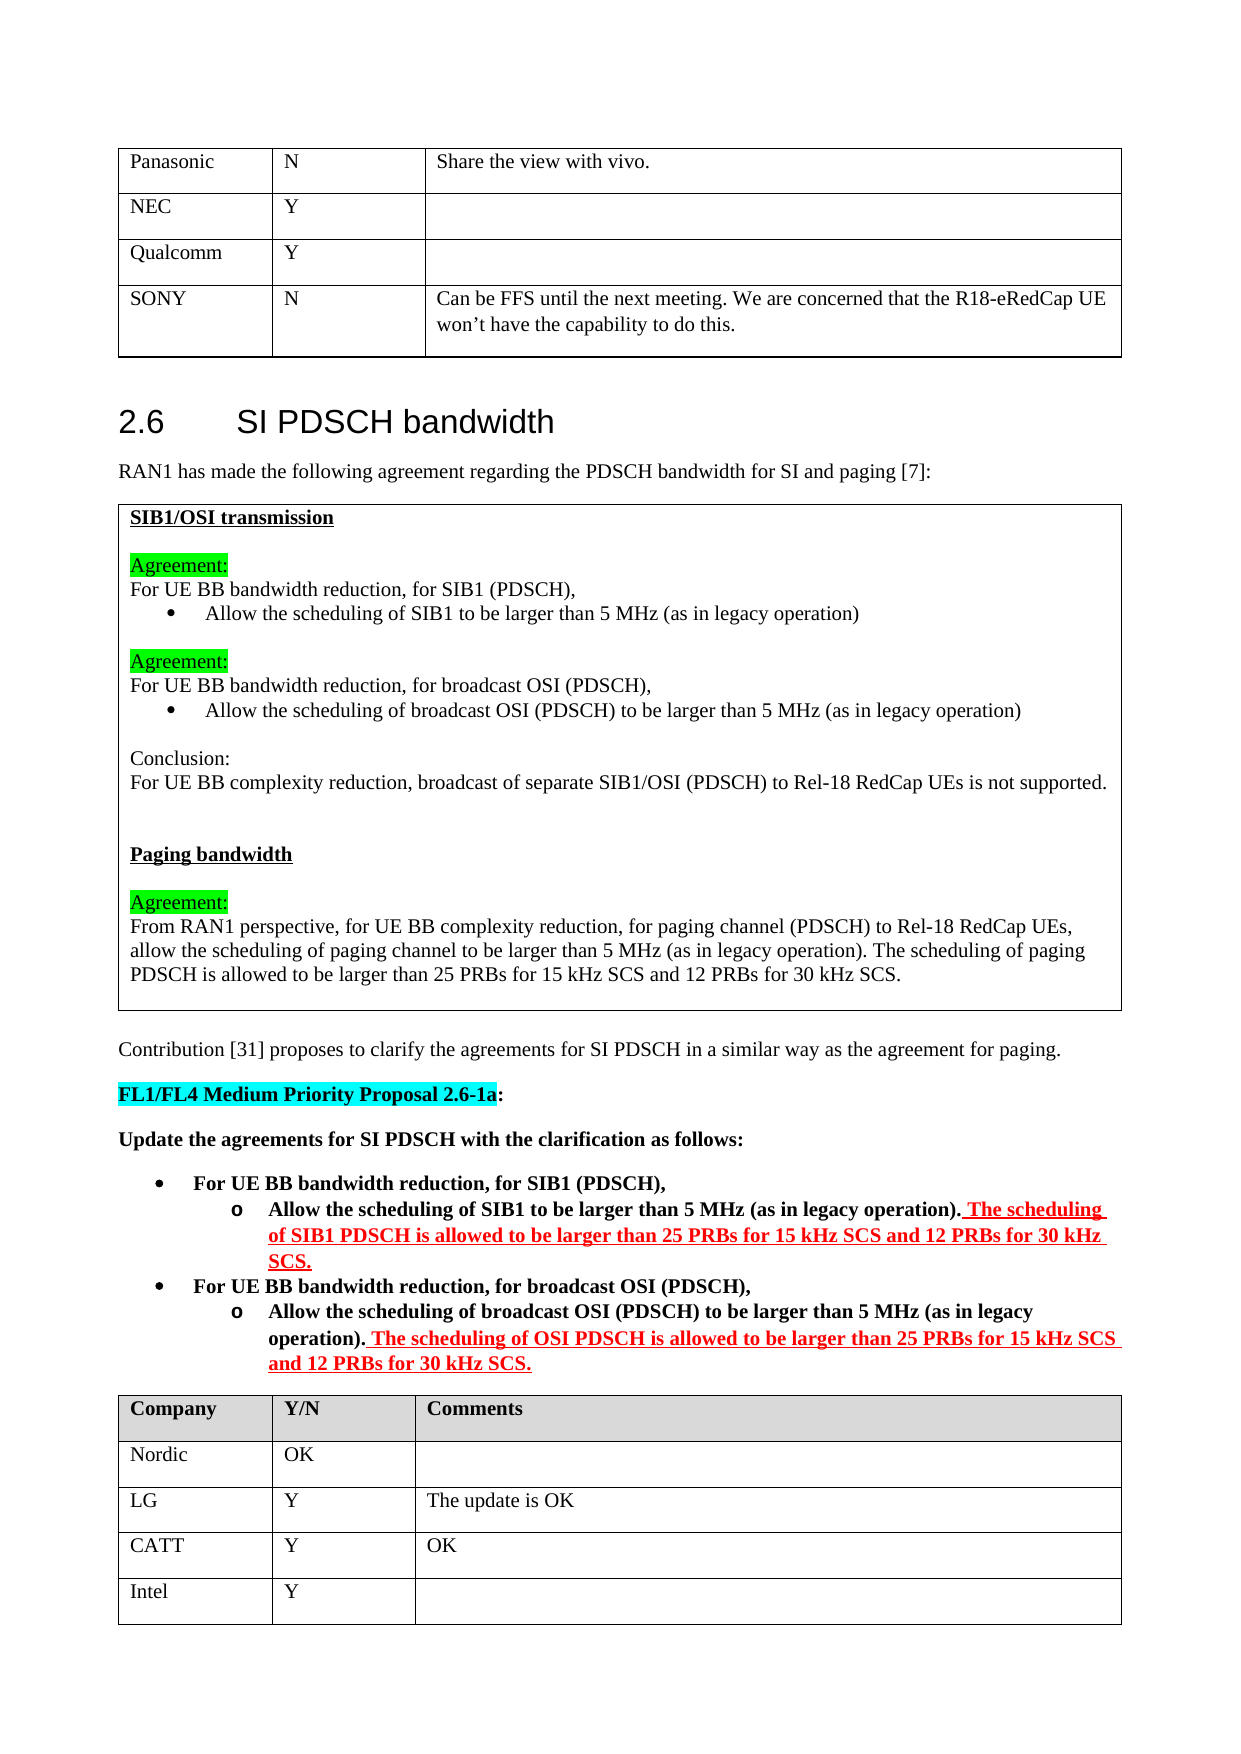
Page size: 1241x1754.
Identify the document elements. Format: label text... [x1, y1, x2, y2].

table_header Comments [416, 1396, 1121, 1441]
list Allow the scheduling of broadcast OSI (PDSCH) to be larger than 5 MHz (as in legacy operation). The scheduling of OSI PDSCH is allowed to be larger than 25 PRBs for 15 kHz SCS and 12 PRBs for 30 kHz SCS. [231, 1299, 1122, 1375]
table_cell Qualcomm [119, 240, 272, 285]
table_cell NEC [119, 194, 272, 239]
table_header SIB1/OSI transmission Agreement: For UE BB bandwidth reduction, for SIB1 (PDSCH), Allow the scheduling of SIB1 to be larger than 5 MHz (as in legacy operation) Agreement: For UE BB bandwidth reduction, for broadcast OSI (PDSCH), Allow the scheduling of broadcast OSI (PDSCH) to be larger than 5 MHz (as in legacy operation) Conclusion: For UE BB complexity reduction, broadcast of separate SIB1/OSI (PDSCH) to Rel-18 RedCap UEs is not supported. Paging bandwidth Agreement: From RAN1 perspective, for UE BB complexity reduction, for paging channel (PDSCH) to Rel-18 RedCap UEs, allow the scheduling of paging channel to be larger than 5 MHz (as in legacy operation). The scheduling of paging PDSCH is allowed to be larger than 25 PRBs for 15 kHz SCS and 12 PRBs for 30 kHz SCS. [119, 505, 1121, 1010]
table_cell Share the view with vivo. [426, 149, 1121, 193]
text Contribution [31] proposes to clarify the agreements for SI PDSCH in a similar way as the agreement for paging. [118, 1011, 1122, 1061]
table_cell The update is OK [416, 1488, 1121, 1532]
table_cell Y [273, 1488, 415, 1532]
table_cell Y [273, 1579, 415, 1624]
table_cell N [273, 149, 425, 193]
text FL1/FL4 Medium Priority Proposal 2.6-1a: [497, 1082, 1122, 1106]
table_cell OK [416, 1533, 1121, 1578]
table_cell Y [273, 194, 425, 239]
table_header Y/N [273, 1396, 415, 1441]
text 2.6 SI PDSCH bandwidth [118, 402, 1122, 441]
list Allow the scheduling of SIB1 to be larger than 5 MHz (as in legacy operation). The scheduling of SIB1 PDSCH is allowed to be larger than 25 PRBs for 15 kHz SCS and 12 PRBs for 30 kHz SCS. [231, 1197, 1122, 1273]
table_cell [416, 1579, 1121, 1624]
table_cell CATT [119, 1533, 272, 1578]
table_cell Y [273, 240, 425, 285]
table_cell Panasonic [119, 149, 272, 193]
table_cell Y [273, 1533, 415, 1578]
text Update the agreements for SI PDSCH with the clarification as follows: [118, 1127, 1122, 1151]
table_cell SONY [119, 286, 272, 356]
table_cell Intel [119, 1579, 272, 1624]
table_cell LG [119, 1488, 272, 1532]
list For UE BB bandwidth reduction, for SIB1 (PDSCH), [156, 1171, 1122, 1195]
table_cell [426, 194, 1121, 239]
table_cell OK [273, 1442, 415, 1487]
table_cell Can be FFS until the next meeting. We are concerned that the R18-eRedCap UE won’t have the capability to do this. [426, 286, 1121, 356]
table_cell N [273, 286, 425, 356]
list For UE BB bandwidth reduction, for broadcast OSI (PDSCH), [156, 1274, 1122, 1298]
text RAN1 has made the following agreement regarding the PDSCH bandwidth for SI and paging [7]: [118, 459, 1122, 483]
table_cell Nordic [119, 1442, 272, 1487]
table_cell [426, 240, 1121, 285]
table_header Company [119, 1396, 272, 1441]
table_cell [416, 1442, 1121, 1487]
